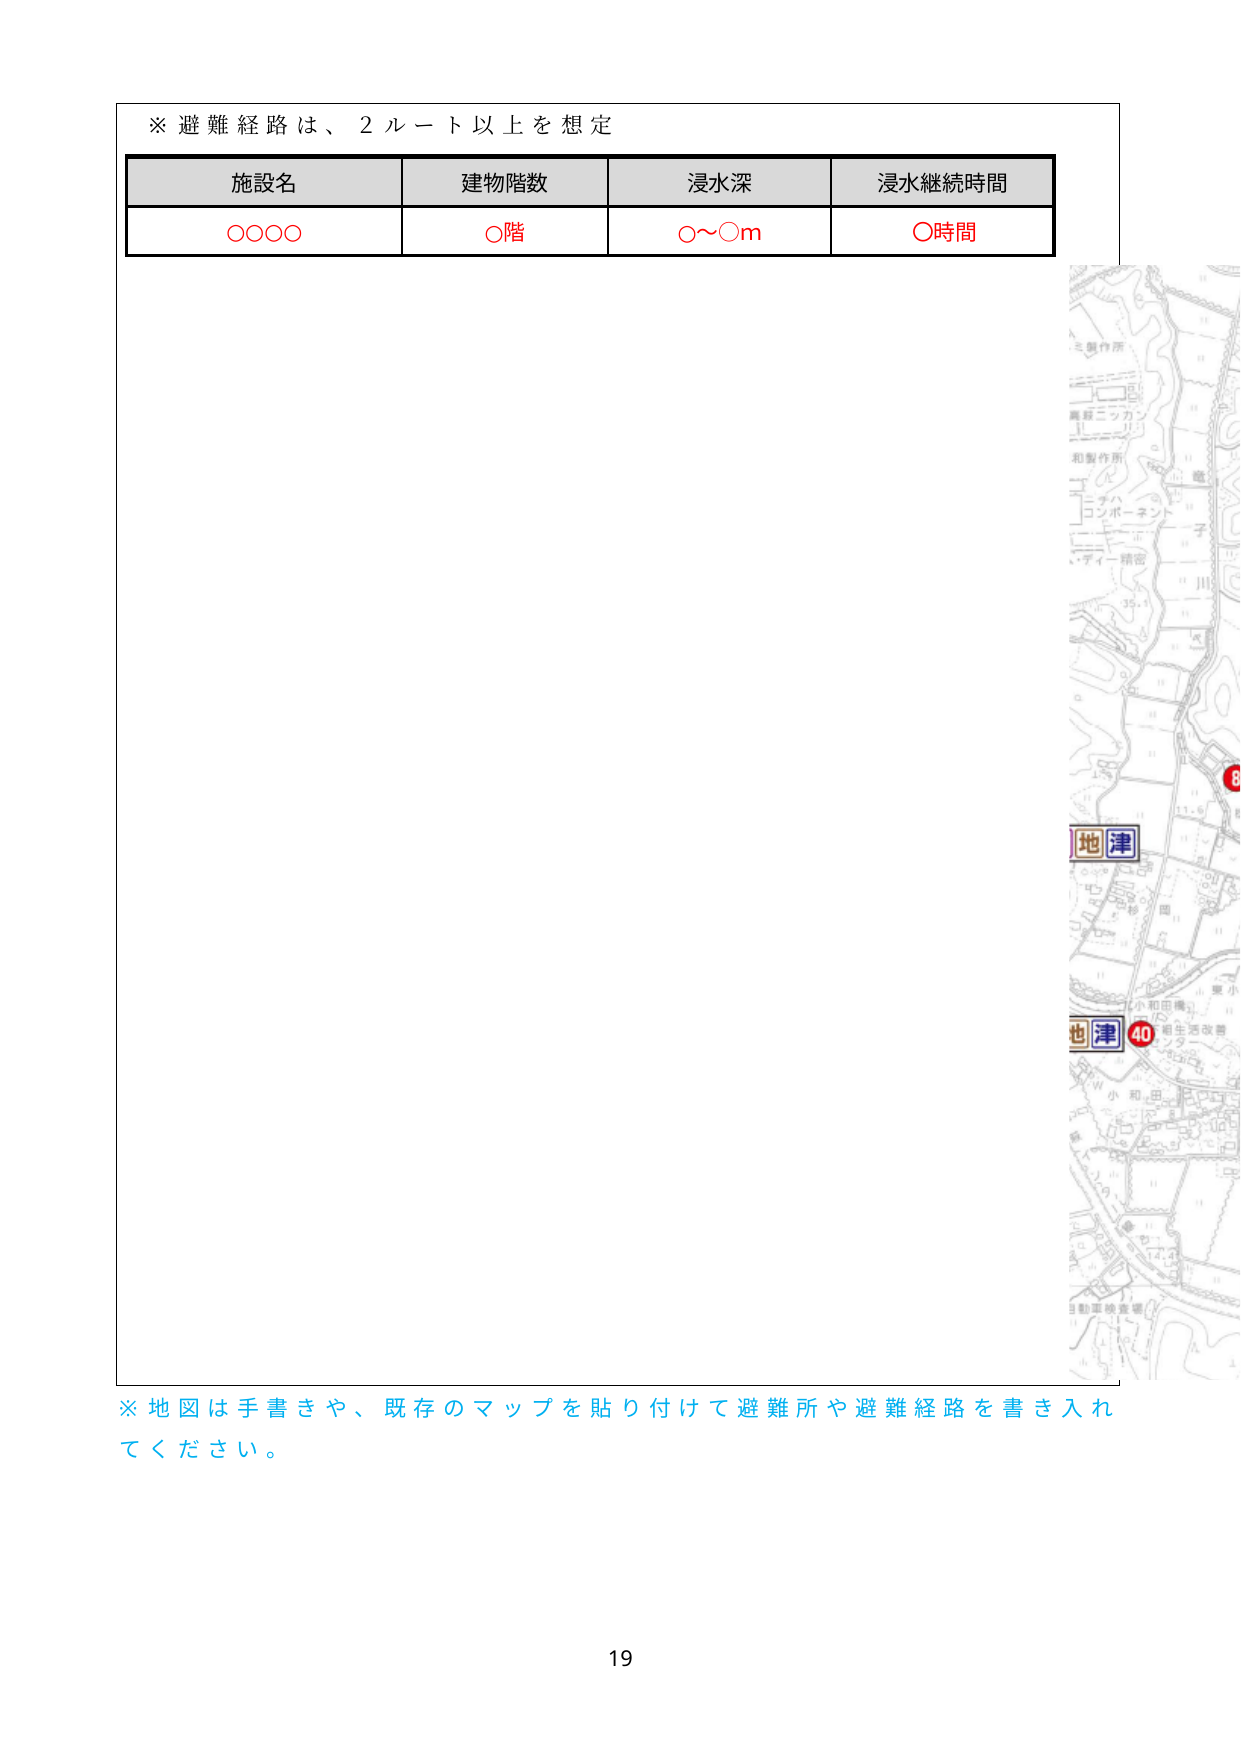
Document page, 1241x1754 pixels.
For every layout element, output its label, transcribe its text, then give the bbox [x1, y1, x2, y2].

table_cell ※避難経路は、２ルート以上を想定 [117, 104, 1119, 1385]
text ※地図は手書きや、既存のマップを貼り付けて避難所や避難経路を書き入れてください。 [119, 1386, 1121, 1468]
